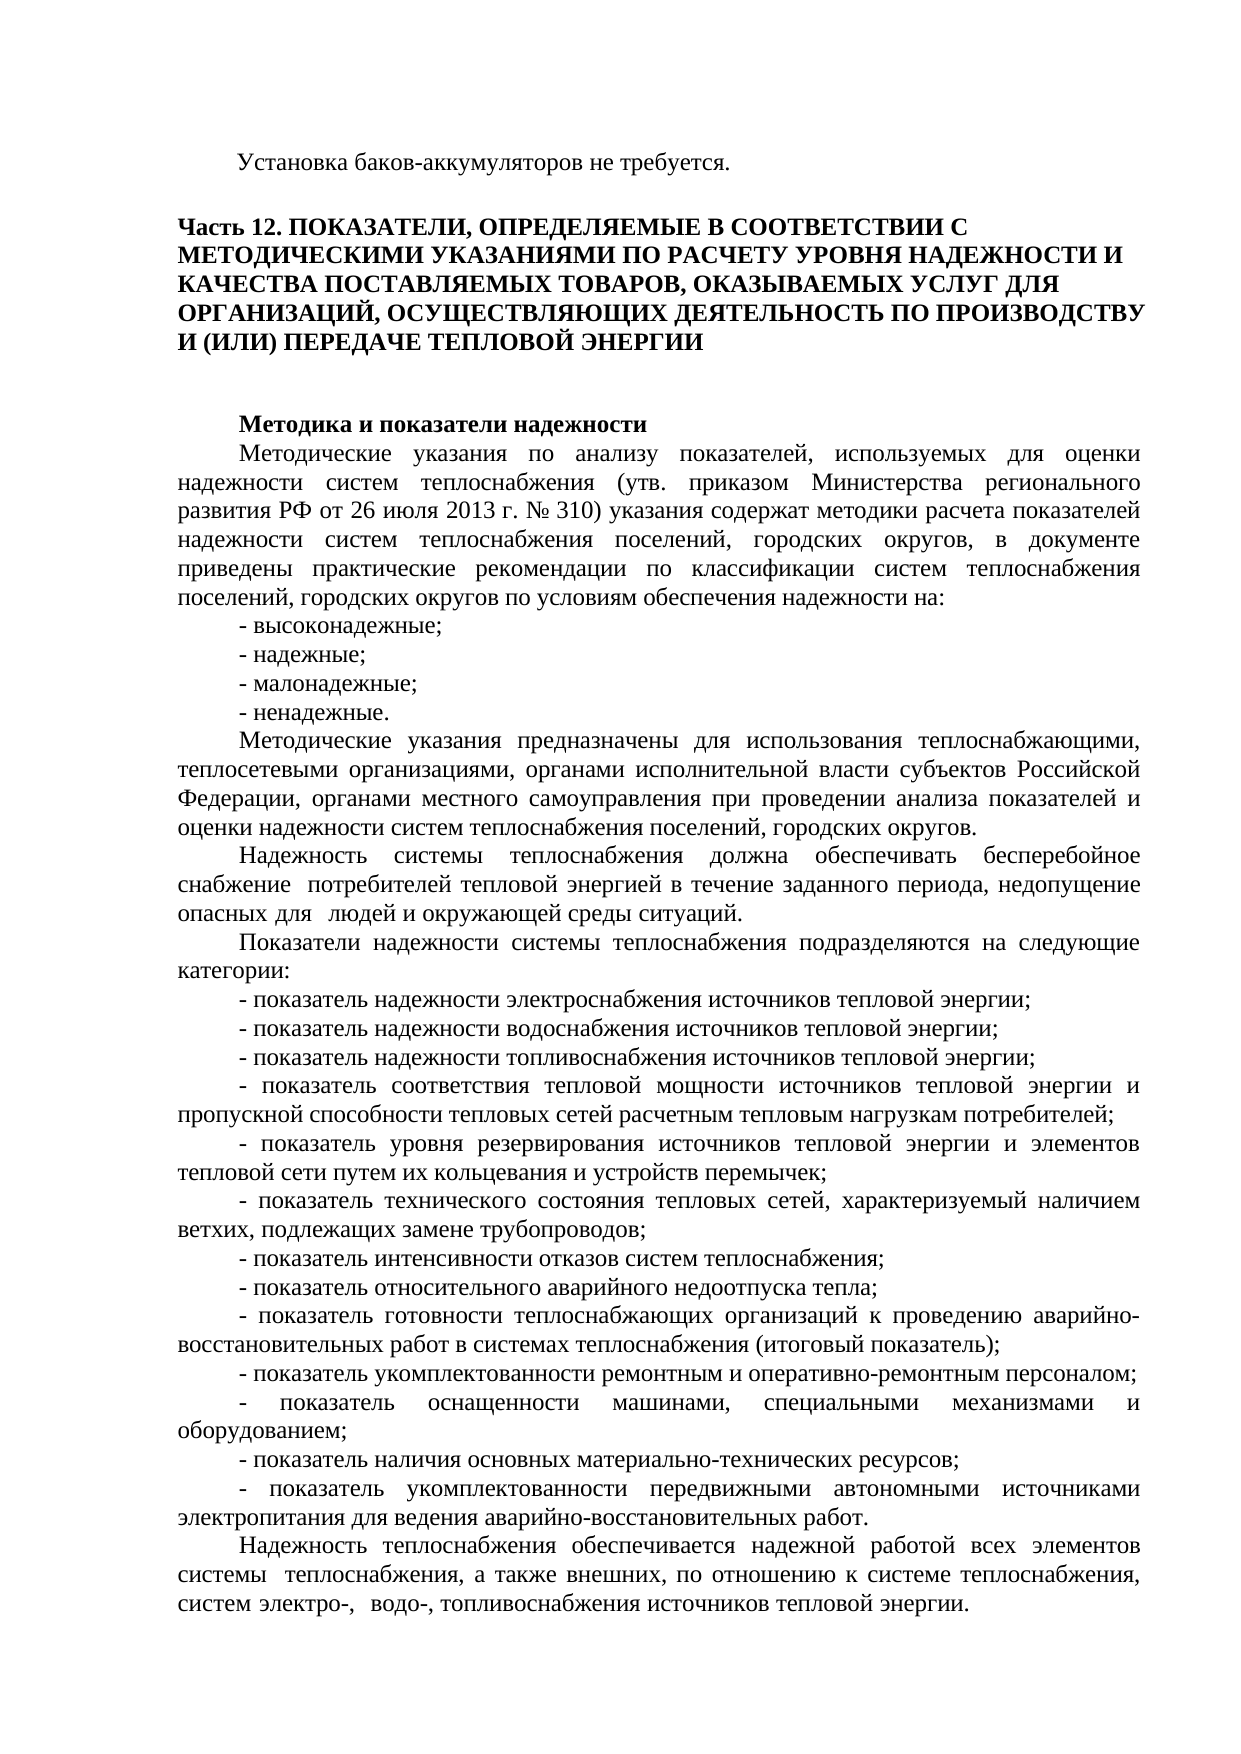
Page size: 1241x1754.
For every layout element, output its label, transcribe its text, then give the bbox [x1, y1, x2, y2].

text Методические указания предназначены для использования теплоснабжающими, теплосетевыми организациями, органами исполнительной власти субъектов Российской Федерации, органами местного самоуправления при проведении анализа показателей и оценки надежности систем теплоснабжения поселений, городских округов. [177, 725, 1141, 840]
text Установка баков-аккумуляторов не требуется. [177, 147, 1152, 176]
text Надежность системы теплоснабжения должна обеспечивать бесперебойное снабжение потребителей тепловой энергией в течение заданного периода, недопущение опасных для людей и окружающей среды ситуаций. [177, 840, 1141, 927]
text Показатели надежности системы теплоснабжения подразделяются на следующие категории: [177, 927, 1140, 984]
text - показатель уровня резервирования источников тепловой энергии и элементов тепловой сети путем их кольцевания и устройств перемычек; [177, 1128, 1141, 1185]
text - показатель интенсивности отказов систем теплоснабжения; [177, 1243, 1141, 1272]
text - показатель укомплектованности ремонтным и оперативно-ремонтным персоналом; [177, 1358, 1141, 1387]
text Методические указания по анализу показателей, используемых для оценки надежности систем теплоснабжения (утв. приказом Министерства регионального развития РФ от 26 июля 2013 г. № 310) указания содержат методики расчета показателей надежности систем теплоснабжения поселений, городских округов, в документе приведены практические рекомендации по классификации систем теплоснабжения поселений, городских округов по условиям обеспечения надежности на: [177, 438, 1141, 610]
text - показатель относительного аварийного недоотпуска тепла; [177, 1272, 1141, 1300]
text - показатель технического состояния тепловых сетей, характеризуемый наличием ветхих, подлежащих замене трубопроводов; [177, 1185, 1141, 1243]
text - малонадежные; [239, 668, 1152, 697]
text - показатель надежности топливоснабжения источников тепловой энергии; [177, 1042, 1141, 1070]
text - показатель надежности водоснабжения источников тепловой энергии; [177, 1013, 1141, 1042]
text - показатель укомплектованности передвижными автономными источниками электропитания для ведения аварийно-восстановительных работ. [177, 1473, 1141, 1530]
text - показатель оснащенности машинами, специальными механизмами и оборудованием; [177, 1387, 1141, 1444]
text - надежные; [239, 639, 1152, 668]
text - ненадежные. [239, 697, 1152, 725]
text - высоконадежные; [239, 610, 1152, 639]
text - показатель надежности электроснабжения источников тепловой энергии; [177, 984, 1141, 1013]
text Методика и показатели надежности [177, 409, 1152, 438]
text - показатель наличия основных материально-технических ресурсов; [177, 1444, 1141, 1473]
subtitle Часть 12. ПОКАЗАТЕЛИ, ОПРЕДЕЛЯЕМЫЕ В СООТВЕТСТВИИ С МЕТОДИЧЕСКИМИ УКАЗАНИЯМИ ПО РАСЧЕТУ УРОВНЯ НАДЕЖНОСТИ И КАЧЕСТВА ПОСТАВЛЯЕМЫХ ТОВАРОВ, ОКАЗЫВАЕМЫХ УСЛУГ ДЛЯ ОРГАНИЗАЦИЙ, ОСУЩЕСТВЛЯЮЩИХ ДЕЯТЕЛЬНОСТЬ ПО ПРОИЗВОДСТВУ И (ИЛИ) ПЕРЕДАЧЕ ТЕПЛОВОЙ ЭНЕРГИИ [177, 212, 1152, 355]
text - показатель соответствия тепловой мощности источников тепловой энергии и пропускной способности тепловых сетей расчетным тепловым нагрузкам потребителей; [177, 1070, 1141, 1128]
text - показатель готовности теплоснабжающих организаций к проведению аварийно-восстановительных работ в системах теплоснабжения (итоговый показатель); [177, 1300, 1141, 1358]
text Надежность теплоснабжения обеспечивается надежной работой всех элементов системы теплоснабжения, а также внешних, по отношению к системе теплоснабжения, систем электро-, водо-, топливоснабжения источников тепловой энергии. [177, 1530, 1141, 1617]
